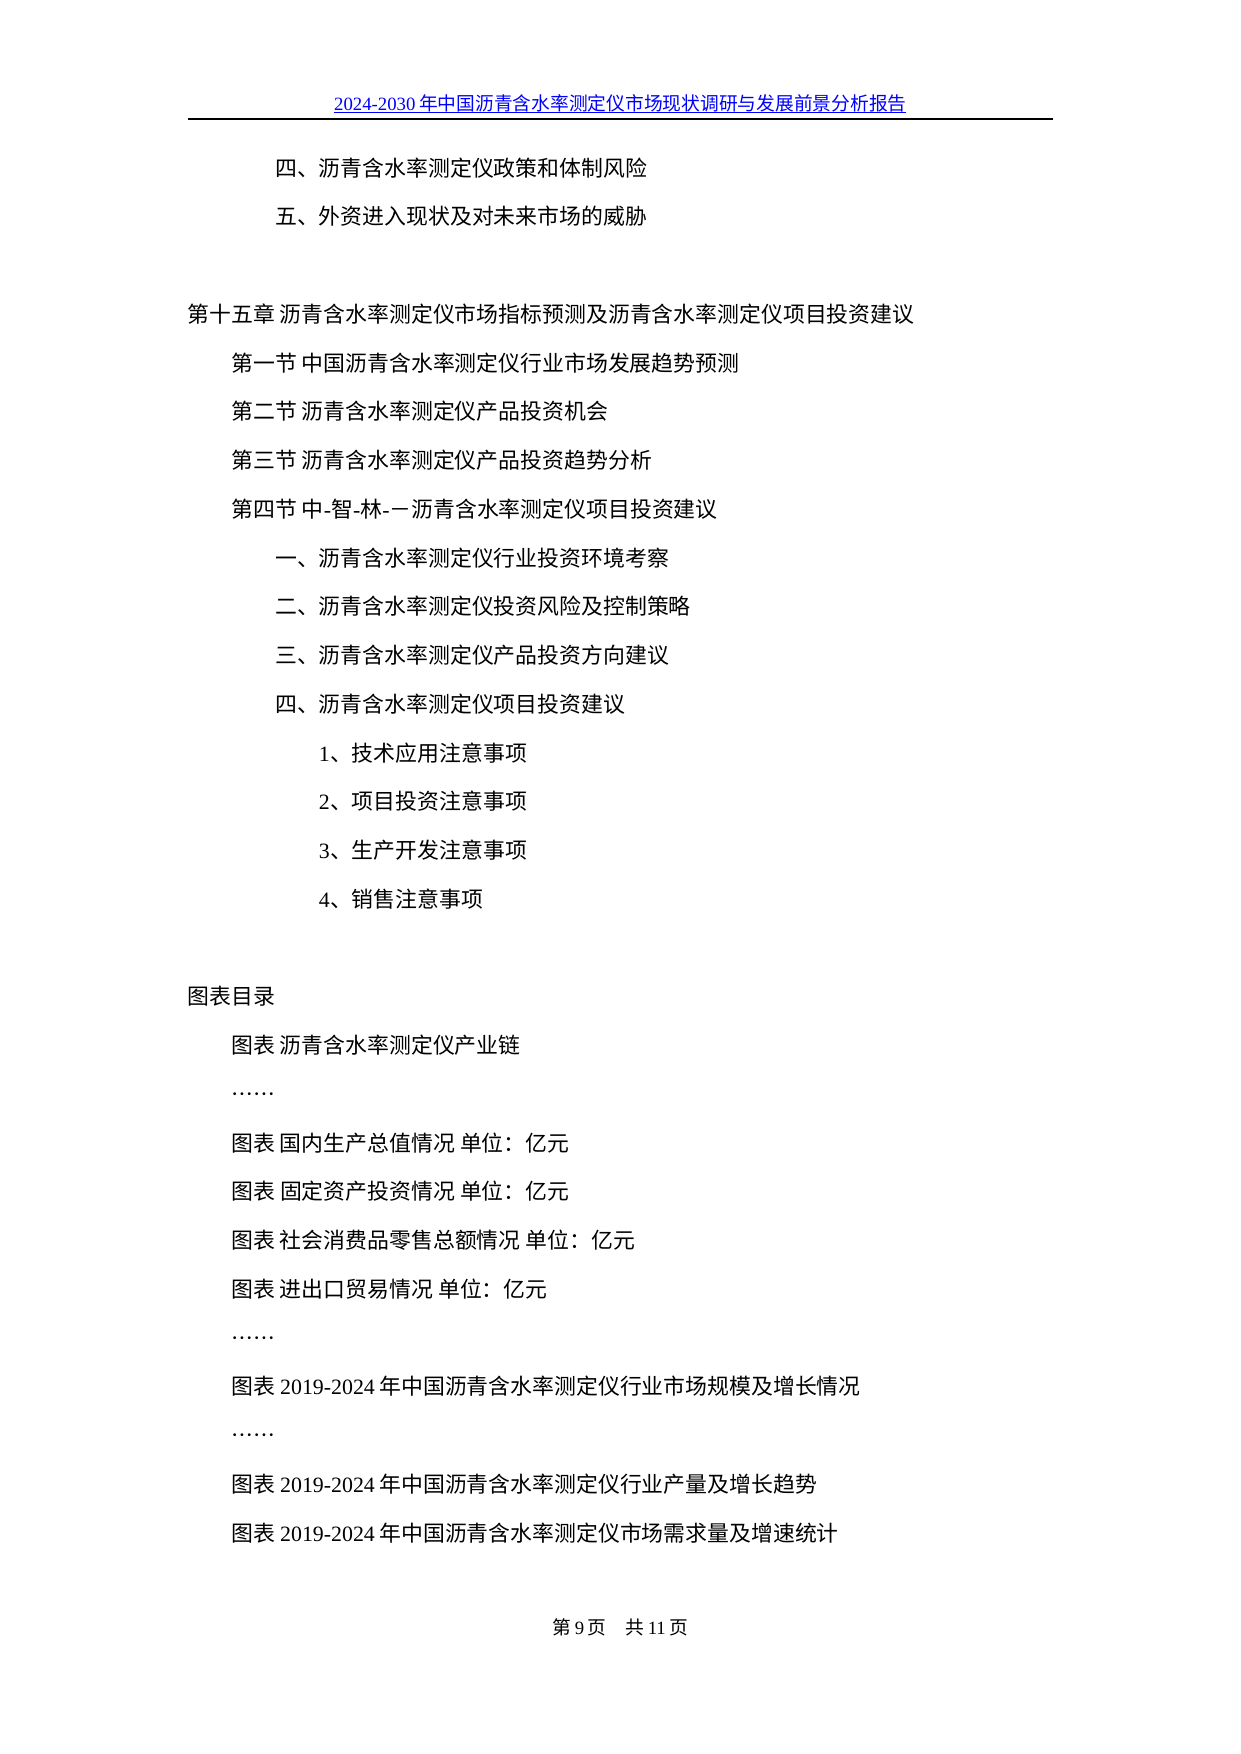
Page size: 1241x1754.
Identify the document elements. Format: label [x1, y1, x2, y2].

text [187, 150, 1053, 1548]
